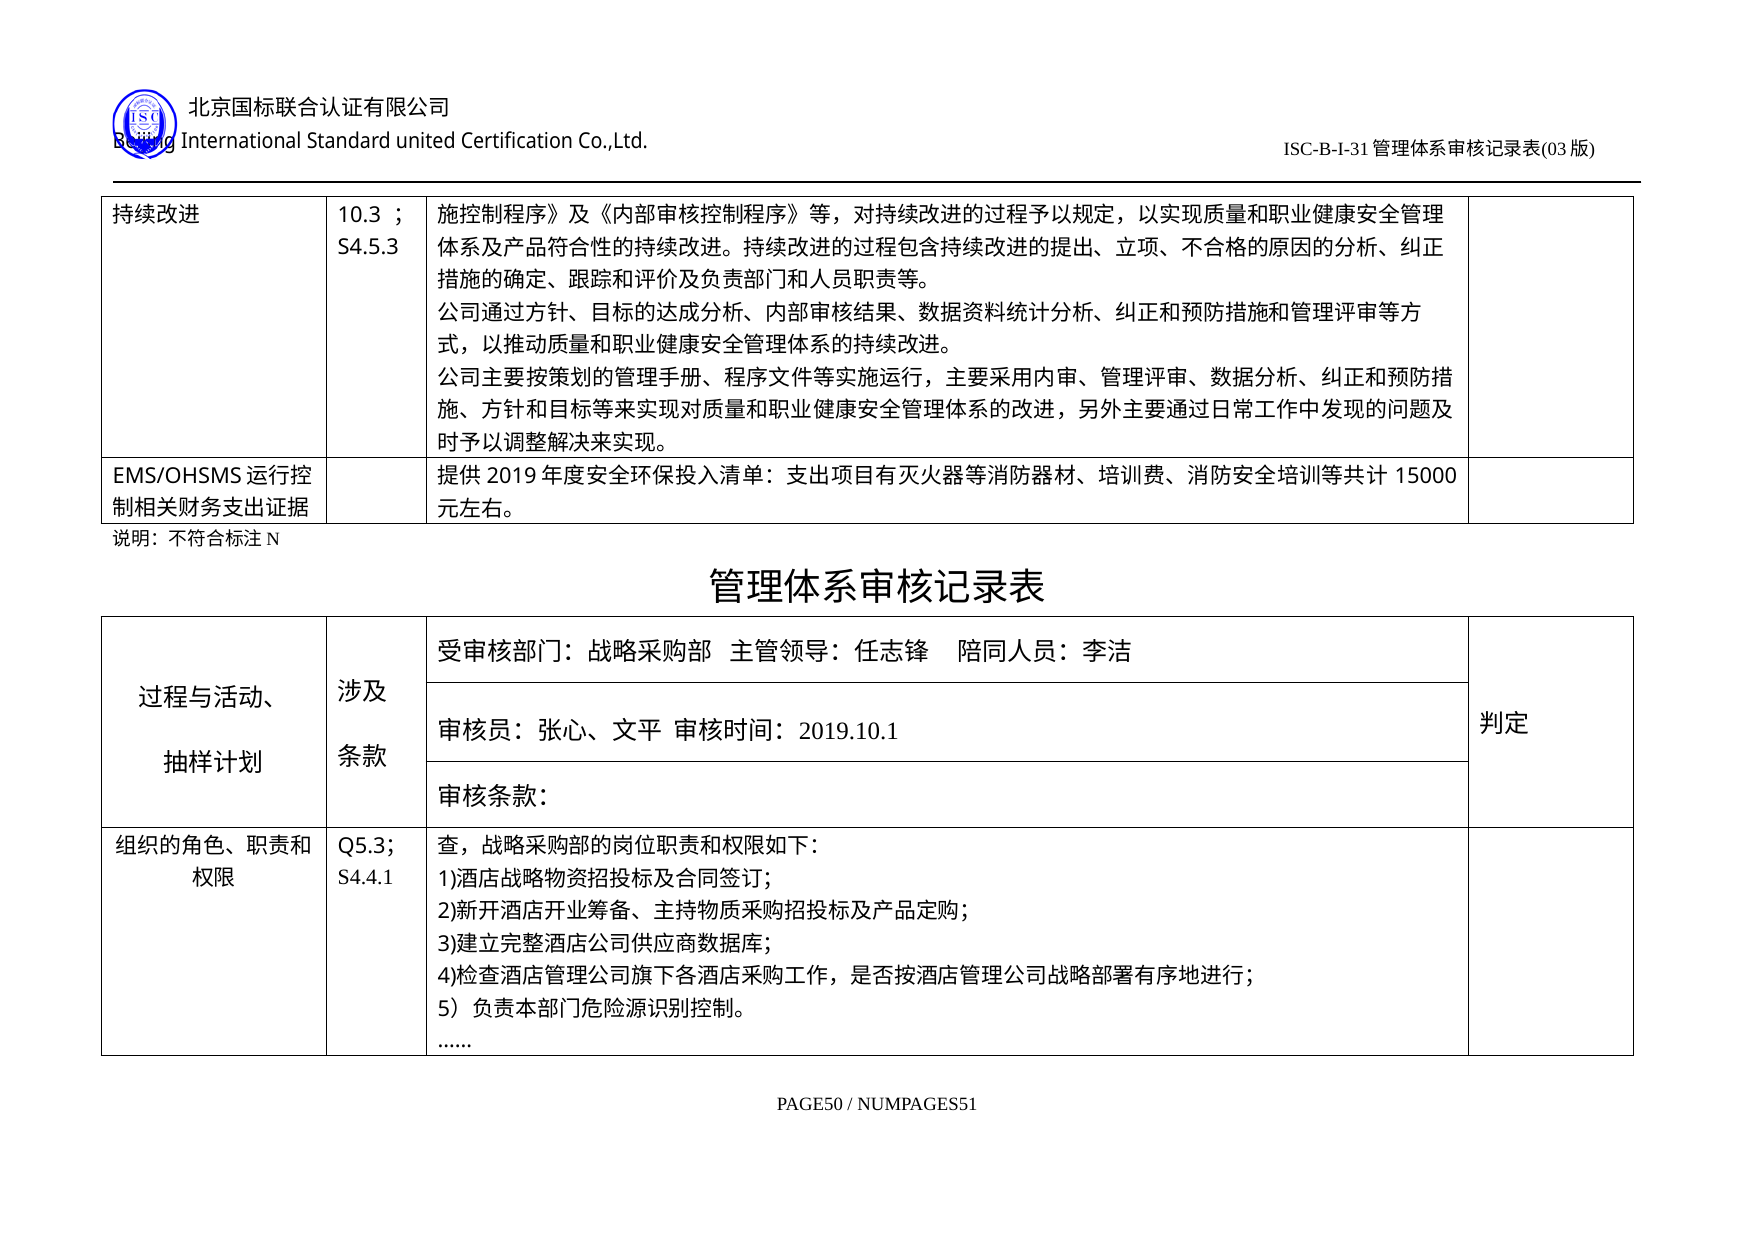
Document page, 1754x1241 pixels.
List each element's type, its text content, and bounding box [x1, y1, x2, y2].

picture [112, 89, 180, 158]
table_cell [1469, 197, 1633, 457]
table_cell Q10.2;10.3；S4.5.3 [327, 197, 426, 457]
table_cell 组织的角色、职责和权限 [102, 828, 326, 1055]
table_cell 不符合和纠正措施 持续改进 [102, 197, 326, 457]
text 说明：不符合标注N [112, 524, 1641, 551]
text 管理体系审核记录表 [112, 551, 1641, 616]
table_header 过程与活动、 抽样计划 [102, 617, 326, 827]
table_header 受审核部门：战略采购部 主管领导：任志锋 陪同人员：李洁 [427, 617, 1468, 682]
table_cell [327, 458, 426, 523]
table_cell 提供2019年度安全环保投入清单：支出项目有灭火器等消防器材、培训费、消防安全培训等共计15000元左右。 [427, 458, 1468, 523]
table_cell EMS/OHSMS运行控制相关财务支出证据 [102, 458, 326, 523]
table_cell 审核条款： [427, 762, 1468, 827]
table_header 判定 [1469, 617, 1633, 827]
table_cell [1469, 828, 1633, 1055]
table_header 涉及 条款 [327, 617, 426, 827]
table_cell Q5.3； S4.4.1 [327, 828, 426, 1055]
table_cell [1469, 458, 1633, 523]
table_cell 审核员：张心、文平 审核时间：2019.10.1 [427, 683, 1468, 761]
